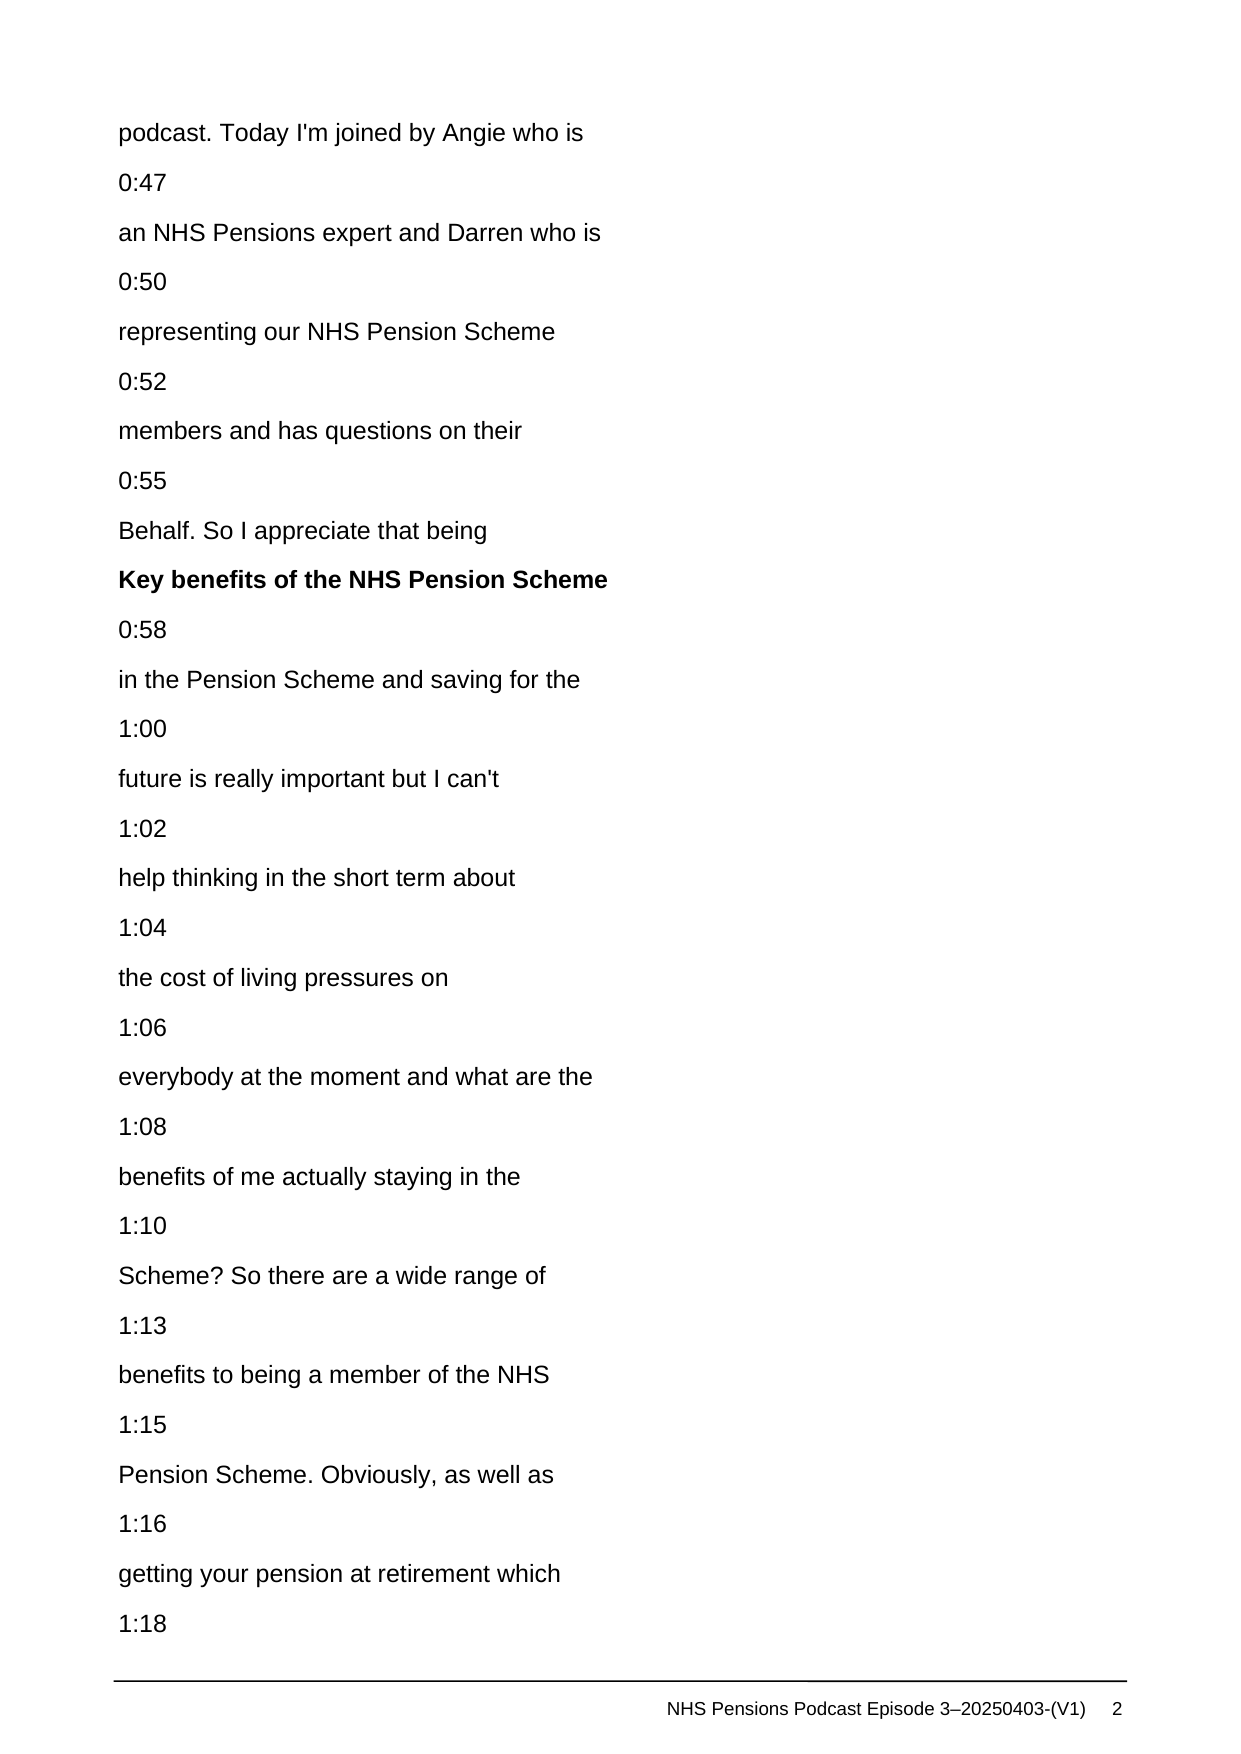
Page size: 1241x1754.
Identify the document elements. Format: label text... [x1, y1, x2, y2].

text 1:13 [118, 1311, 1122, 1339]
text 1:15 [118, 1410, 1122, 1439]
text 1:00 [118, 714, 1122, 743]
text an NHS Pensions expert and Darren who is [118, 217, 1122, 246]
text benefits of me actually staying in the [118, 1162, 1122, 1190]
text Key benefits of the NHS Pension Scheme [118, 565, 1122, 594]
text everybody at the moment and what are the [118, 1062, 1122, 1091]
text 1:10 [118, 1211, 1122, 1240]
text the cost of living pressures on [118, 963, 1122, 992]
text Scheme? So there are a wide range of [118, 1261, 1122, 1290]
text 0:50 [118, 267, 1122, 296]
text 1:02 [118, 814, 1122, 842]
text in the Pension Scheme and saving for the [118, 665, 1122, 693]
text getting your pension at retirement which [118, 1559, 1122, 1588]
text Behalf. So I appreciate that being [118, 516, 1122, 544]
text 1:04 [118, 913, 1122, 942]
text 0:55 [118, 466, 1122, 495]
text 1:18 [118, 1609, 1122, 1637]
text 1:08 [118, 1112, 1122, 1141]
text members and has questions on their [118, 416, 1122, 445]
text representing our NHS Pension Scheme [118, 317, 1122, 346]
text 1:16 [118, 1509, 1122, 1538]
text future is really important but I can't [118, 764, 1122, 793]
text benefits to being a member of the NHS [118, 1360, 1122, 1389]
text 0:58 [118, 615, 1122, 644]
text 1:06 [118, 1012, 1122, 1041]
text podcast. Today I'm joined by Angie who is [118, 118, 1122, 147]
text Pension Scheme. Obviously, as well as [118, 1460, 1122, 1488]
text 0:47 [118, 168, 1122, 197]
text 0:52 [118, 367, 1122, 395]
text help thinking in the short term about [118, 863, 1122, 892]
